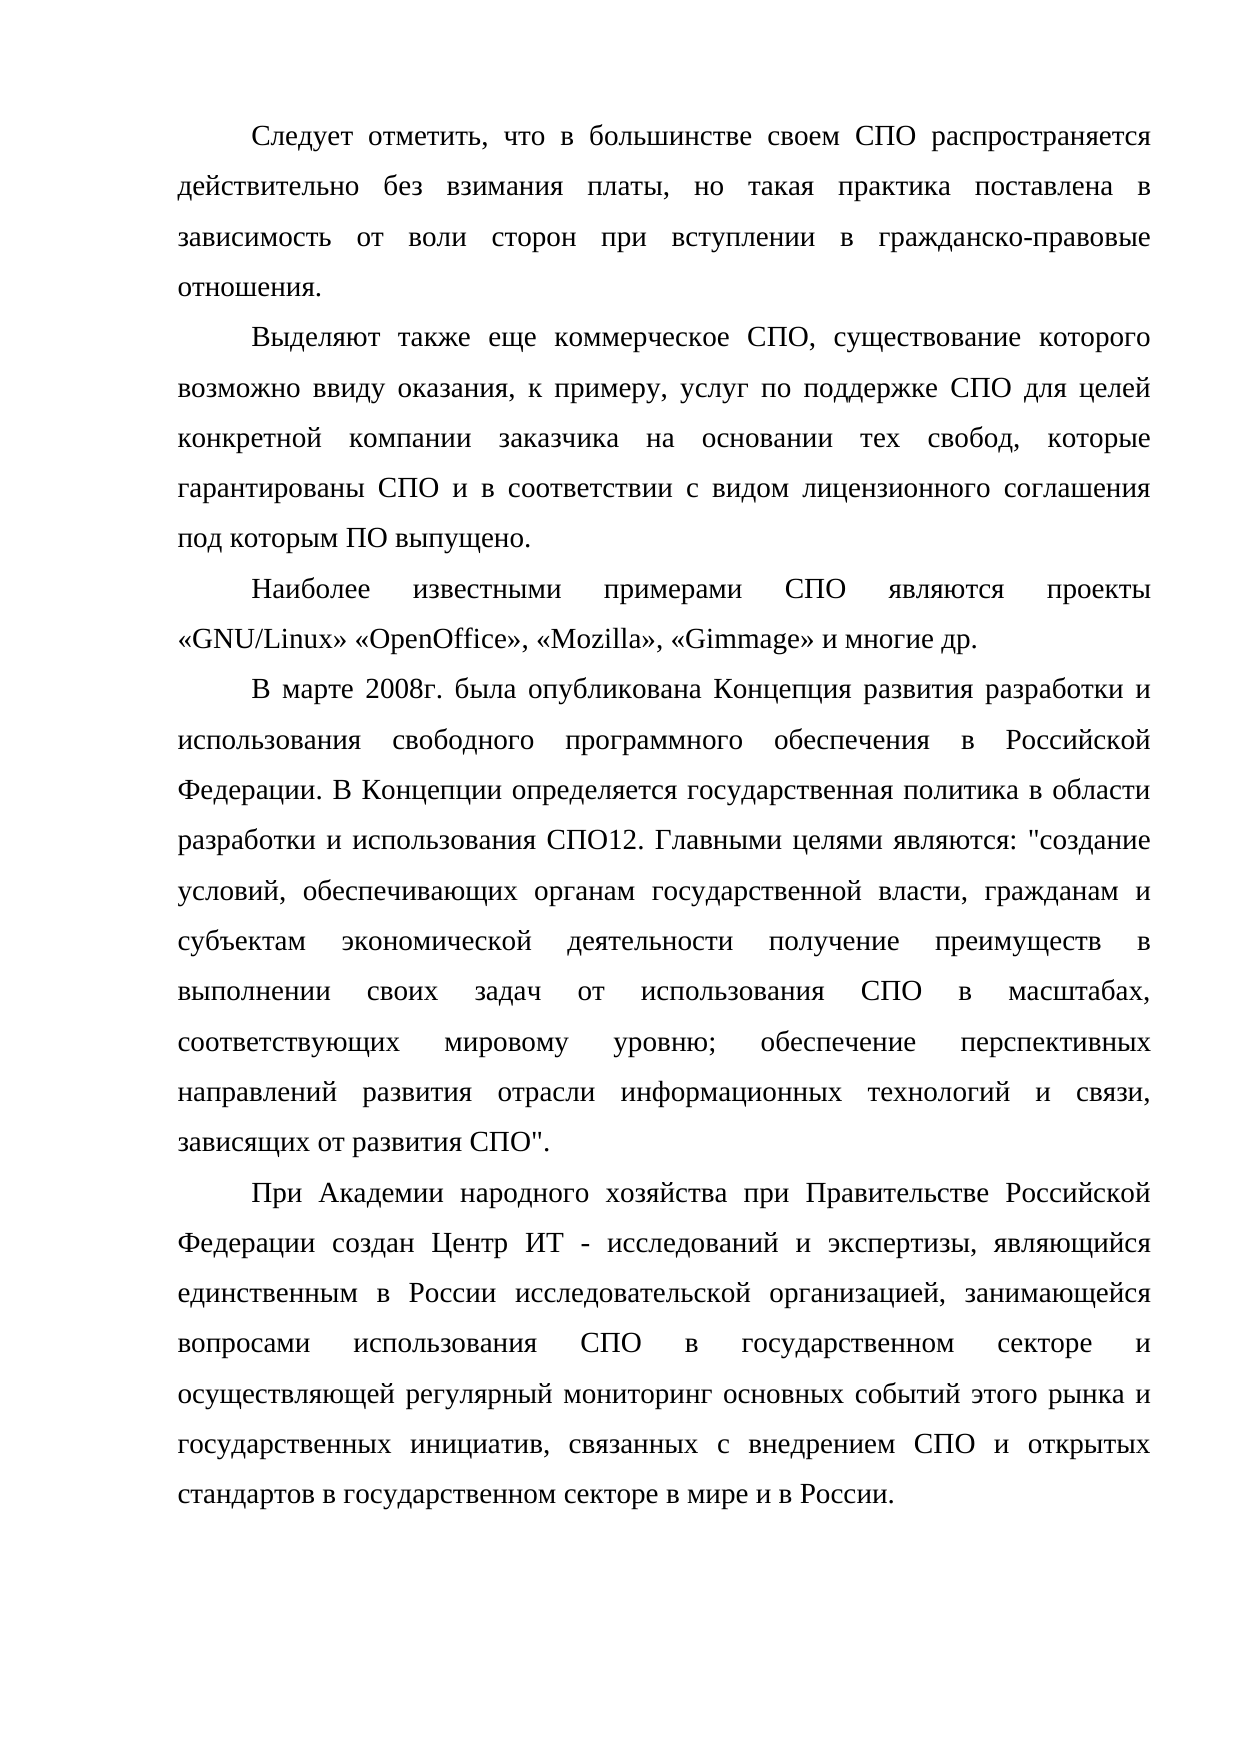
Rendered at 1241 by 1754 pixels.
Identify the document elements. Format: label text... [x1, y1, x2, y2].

text В марте 2008г. была опубликована Концепция развития разработки и использования свободного программного обеспечения в Российской Федерации. В Концепции определяется государственная политика в области разработки и использования СПО12. Главными целями являются: "создание условий, обеспечивающих органам государственной власти, гражданам и субъектам экономической деятельности получение преимуществ в выполнении своих задач от использования СПО в масштабах, соответствующих мировому уровню; обеспечение перспективных направлений развития отрасли информационных технологий и связи, зависящих от развития СПО". [177, 672, 1152, 1158]
text Наиболее известными примерами СПО являются проекты «GNU/Linux» «OpenOffice», «Mozilla», «Gimmage» и многие др. [177, 571, 1152, 655]
text При Академии народного хозяйства при Правительстве Российской Федерации создан Центр ИТ - исследований и экспертизы, являющийся единственным в России исследовательской организацией, занимающейся вопросами использования СПО в государственном секторе и осуществляющей регулярный мониторинг основных событий этого рынка и государственных инициатив, связанных с внедрением СПО и открытых стандартов в государственном секторе в мире и в России. [177, 1175, 1152, 1510]
text Следует отметить, что в большинстве своем СПО распространяется действительно без взимания платы, но такая практика поставлена в зависимость от воли сторон при вступлении в гражданско-правовые отношения. [177, 118, 1152, 303]
text Выделяют также еще коммерческое СПО, существование которого возможно ввиду оказания, к примеру, услуг по поддержке СПО для целей конкретной компании заказчика на основании тех свобод, которые гарантированы СПО и в соответствии с видом лицензионного соглашения под которым ПО выпущено. [177, 319, 1152, 554]
